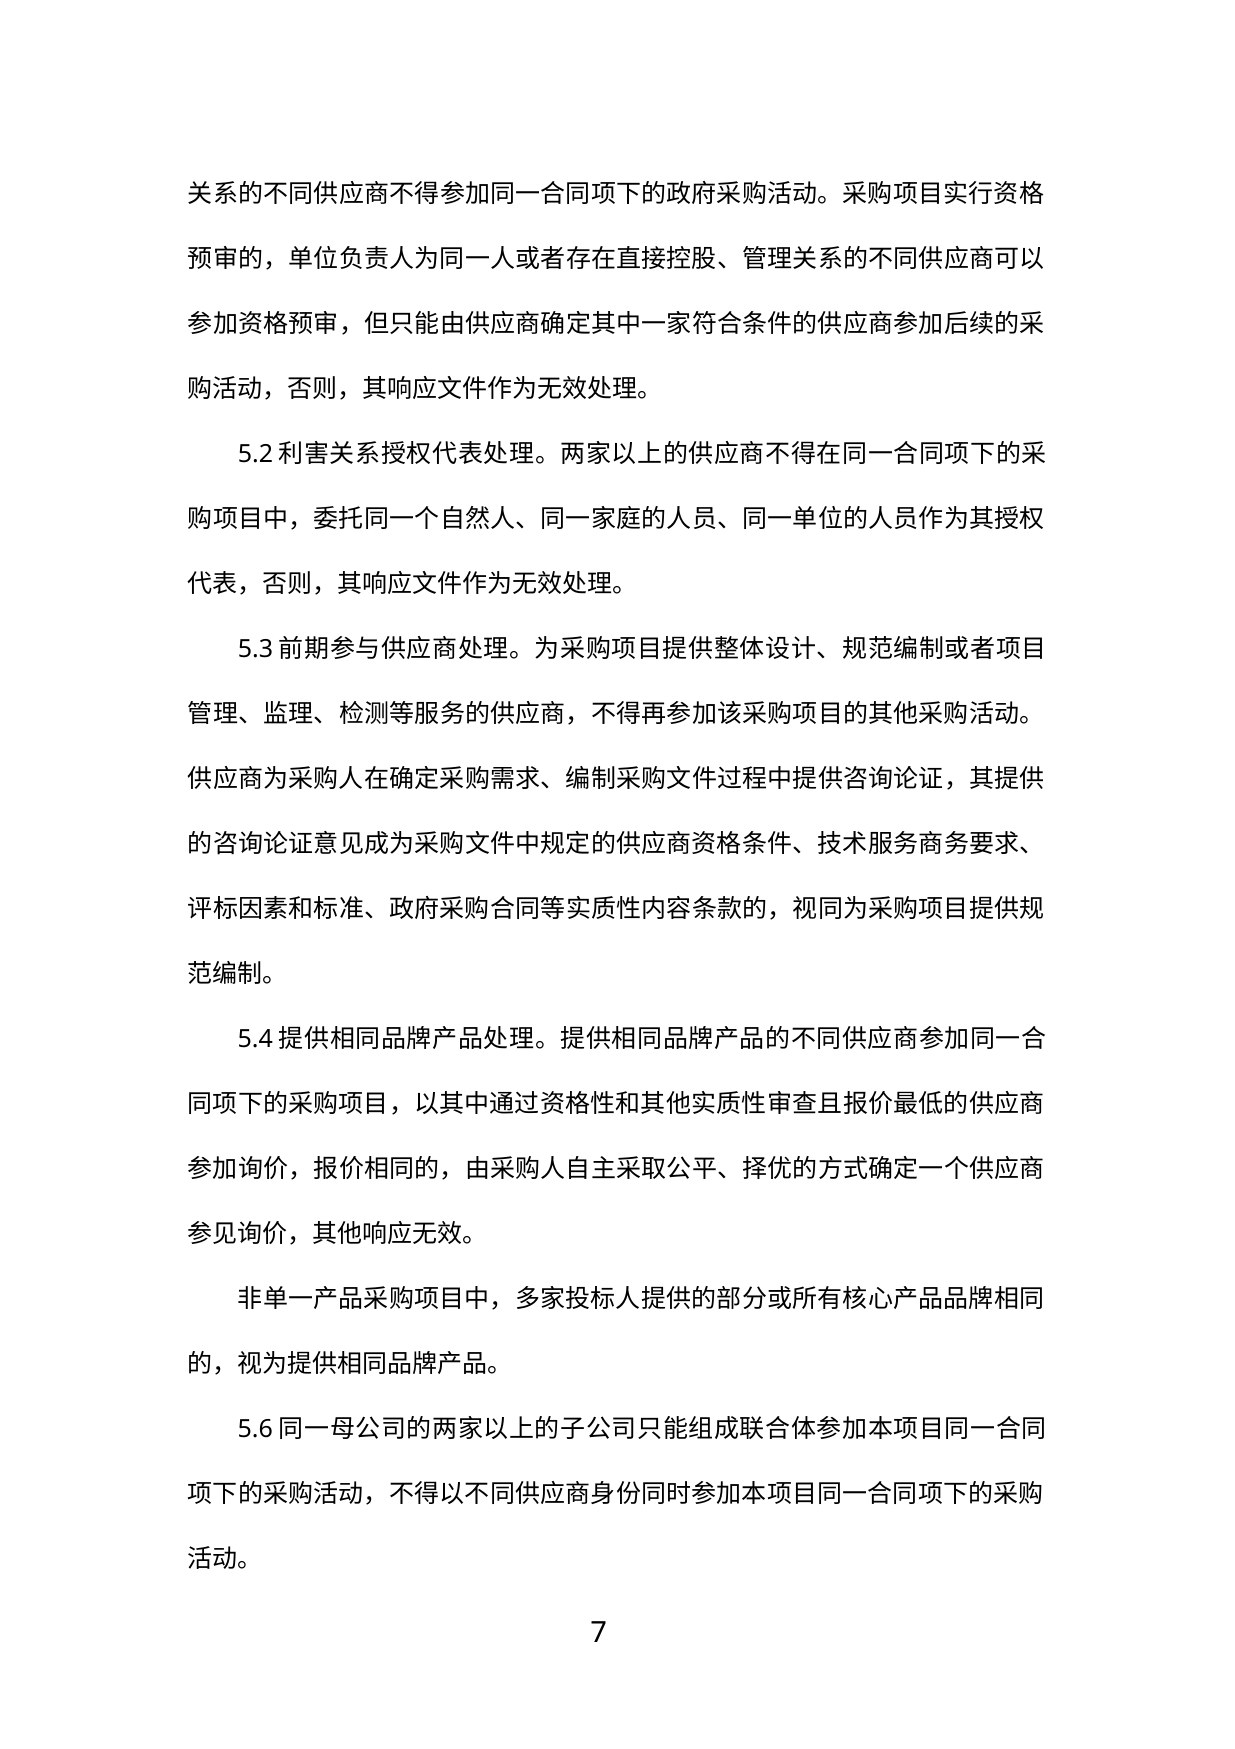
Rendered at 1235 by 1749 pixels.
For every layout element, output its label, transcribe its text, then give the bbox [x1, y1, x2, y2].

text 5.6同一母公司的两家以上的子公司只能组成联合体参加本项目同一合同项下的采购活动，不得以不同供应商身份同时参加本项目同一合同项下的采购活动。 [187, 1394, 1047, 1589]
text 非单一产品采购项目中，多家投标人提供的部分或所有核心产品品牌相同的，视为提供相同品牌产品。 [188, 1264, 1047, 1394]
text 5.4提供相同品牌产品处理。提供相同品牌产品的不同供应商参加同一合同项下的采购项目，以其中通过资格性和其他实质性审查且报价最低的供应商参加询价，报价相同的，由采购人自主采取公平、择优的方式确定一个供应商参见询价，其他响应无效。 [187, 1004, 1047, 1264]
text 5.2利害关系授权代表处理。两家以上的供应商不得在同一合同项下的采购项目中，委托同一个自然人、同一家庭的人员、同一单位的人员作为其授权代表，否则，其响应文件作为无效处理。 [188, 419, 1047, 614]
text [188, 159, 1047, 419]
text 5.3前期参与供应商处理。为采购项目提供整体设计、规范编制或者项目管理、监理、检测等服务的供应商，不得再参加该采购项目的其他采购活动。供应商为采购人在确定采购需求、编制采购文件过程中提供咨询论证，其提供的咨询论证意见成为采购文件中规定的供应商资格条件、技术服务商务要求、评标因素和标准、政府采购合同等实质性内容条款的，视同为采购项目提供规范编制。 [188, 614, 1047, 1004]
